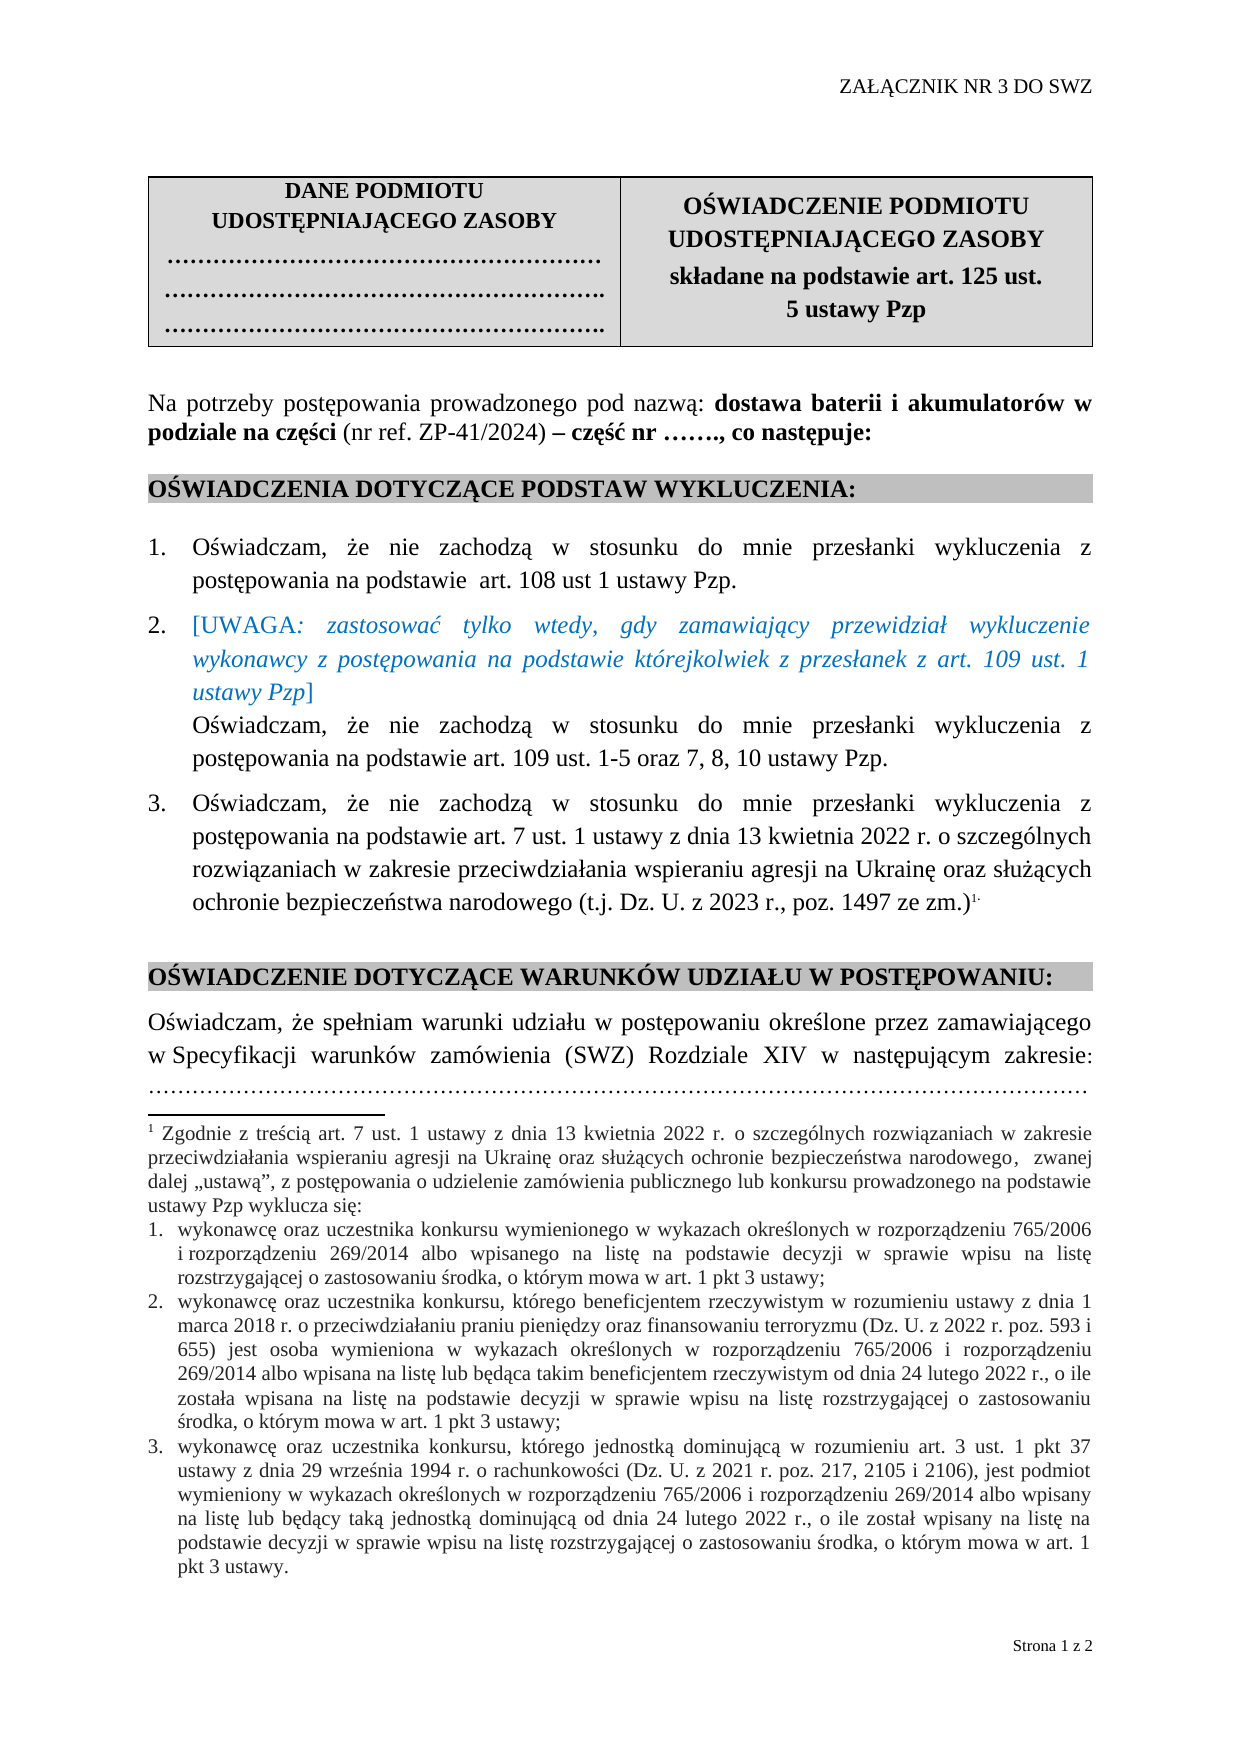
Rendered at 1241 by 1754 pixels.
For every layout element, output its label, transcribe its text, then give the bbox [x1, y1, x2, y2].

text Na potrzeby postępowania prowadzonego pod nazwą: dostawa baterii i akumulatorów w podziale na części (nr ref. ZP-41/2024) – część nr ……., co następuje: [148, 388, 1093, 445]
list [UWAGA: zastosować tylko wtedy, gdy zamawiający przewidział wykluczenie wykonawcy z postępowania na podstawie którejkolwiek z przesłanek z art. 109 ust. 1 ustawy Pzp] [148, 611, 1093, 705]
list Oświadczam, że nie zachodzą w stosunku do mnie przesłanki wykluczenia z postępowania na podstawie art. 7 ust. 1 ustawy z dnia 13 kwietnia 2022 r. o szczególnych rozwiązaniach w zakresie przeciwdziałania wspieraniu agresji na Ukrainę oraz służących ochronie bezpieczeństwa narodowego (t.j. Dz. U. z 2023 r., poz. 1497 ze zm.). [148, 788, 1093, 916]
table_header DANE PODMIOTU UDOSTĘPNIAJĄCEGO ZASOBY ………………………………………………… …………………………………………………. …………………………………………………. [149, 178, 620, 346]
list Oświadczam, że nie zachodzą w stosunku do mnie przesłanki wykluczenia z postępowania na podstawie art. 109 ust. 1-5 oraz 7, 8, 10 ustawy Pzp. [192, 710, 1093, 771]
list Oświadczam, że nie zachodzą w stosunku do mnie przesłanki wykluczenia z postępowania na podstawie art. 108 ust 1 ustawy Pzp. [148, 532, 1093, 594]
text Oświadczam, że spełniam warunki udziału w postępowaniu określone przez zamawiającego w Specyfikacji warunków zamówienia (SWZ) Rozdziale XIV w następującym zakresie: ………………………………………………………………………………………………………………… [148, 1007, 1093, 1098]
text OŚWIADCZENIA DOTYCZĄCE PODSTAW WYKLUCZENIA: [148, 474, 1093, 503]
table_header OŚWIADCZENIE PODMIOTU UDOSTĘPNIAJĄCEGO ZASOBY składane na podstawie art. 125 ust. 5 ustawy Pzp [621, 178, 1092, 346]
text OŚWIADCZENIE DOTYCZĄCE WARUNKÓW UDZIAŁU W POSTĘPOWANIU: [148, 962, 1093, 991]
